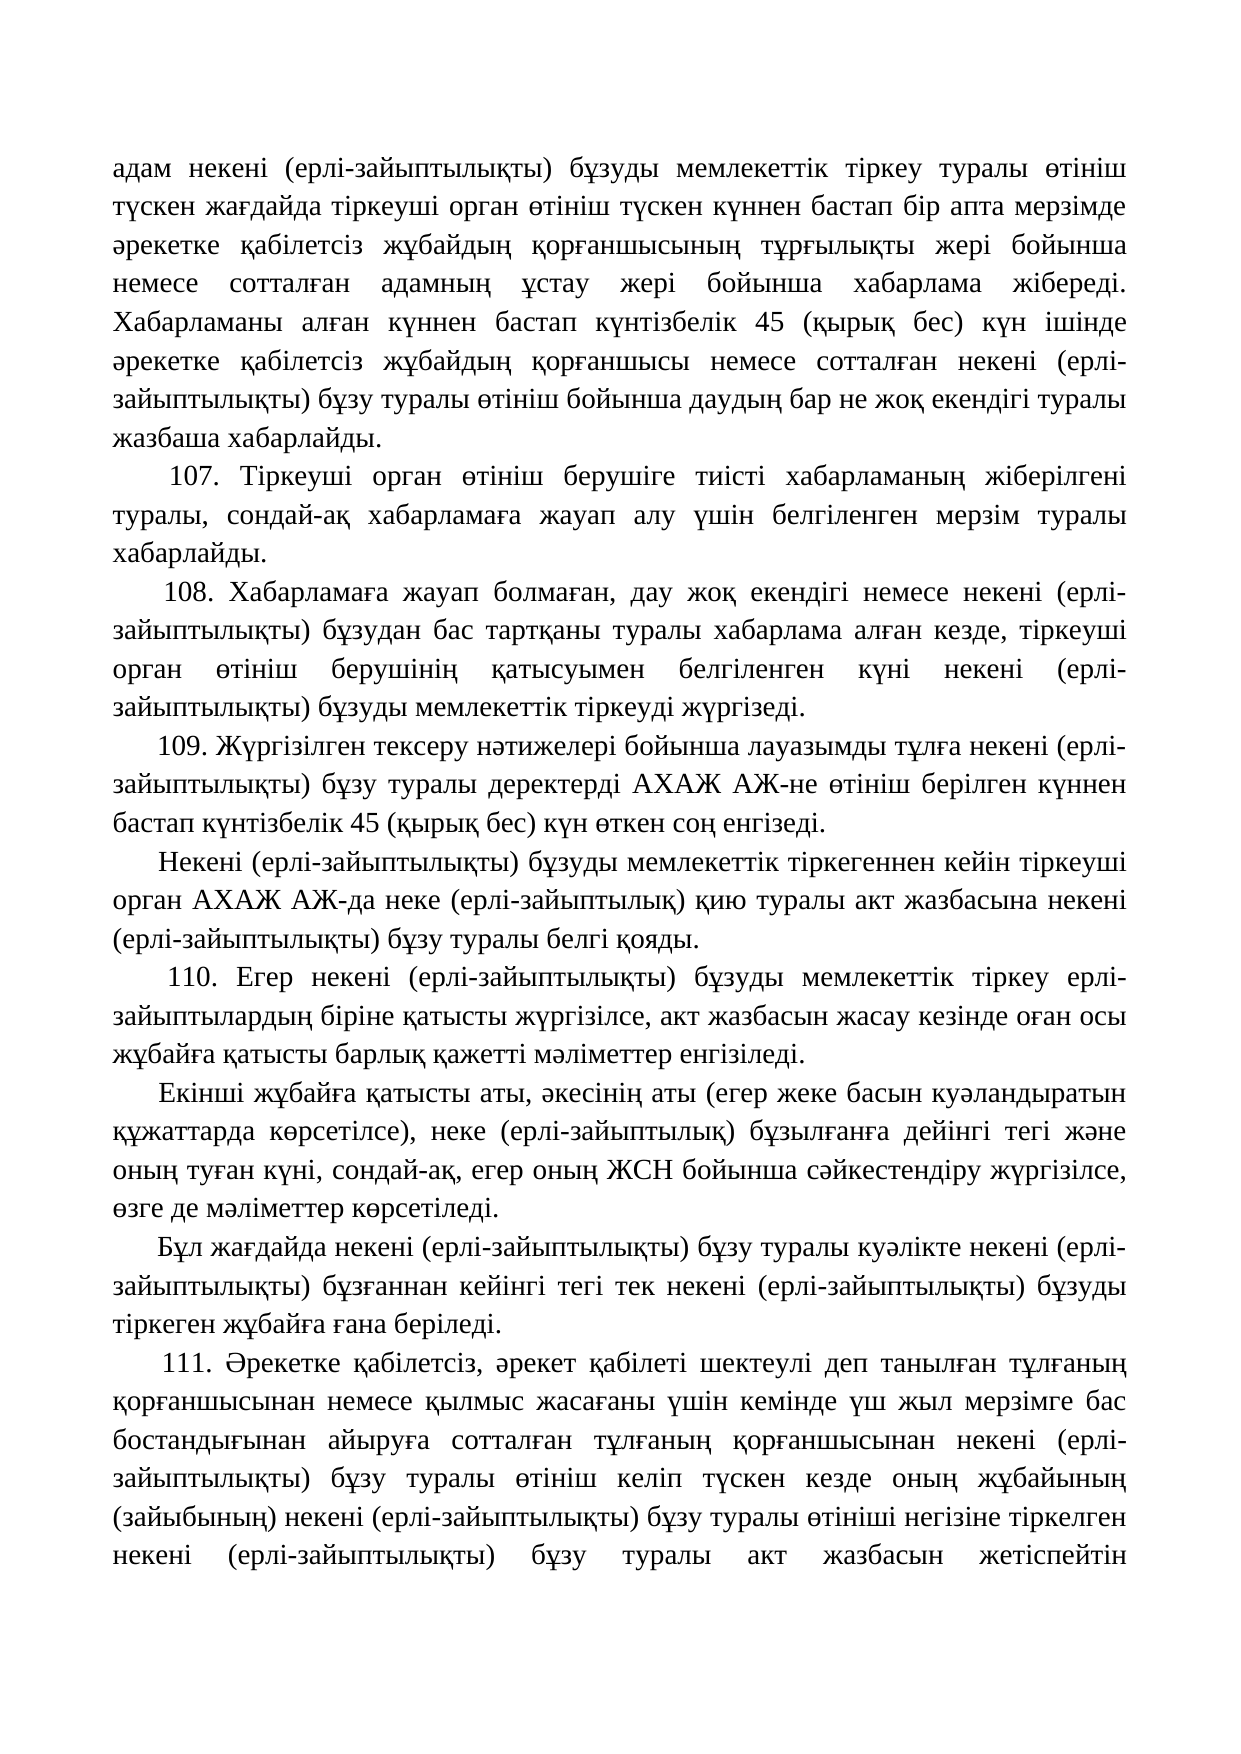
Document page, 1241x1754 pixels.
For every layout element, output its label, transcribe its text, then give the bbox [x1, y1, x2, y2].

text 107. Тіркеуші орган өтініш берушіге тиісті хабарламаның жіберілгені туралы, сондай-ақ хабарламаға жауап алу үшін белгіленген мерзім туралы хабарлайды. [112, 458, 1128, 569]
text 108. Хабарламаға жауап болмаған, дау жоқ екендігі немесе некені (ерлі-зайыптылықты) бұзудан бас тартқаны туралы хабарлама алған кезде, тіркеуші орган өтініш берушінің қатысуымен белгіленген күні некені (ерлі-зайыптылықты) бұзуды мемлекеттік тіркеуді жүргізеді. [112, 574, 1128, 723]
text Бұл жағдайда некені (ерлі-зайыптылықты) бұзу туралы куәлікте некені (ерлі-зайыптылықты) бұзғаннан кейінгі тегі тек некені (ерлі-зайыптылықты) бұзуды тіркеген жұбайға ғана беріледі. [112, 1229, 1128, 1340]
text Екінші жұбайға қатысты аты, әкесінің аты (егер жеке басын куәландыратын құжаттарда көрсетілсе), неке (ерлі-зайыптылық) бұзылғанға дейінгі тегі және оның туған күні, сондай-ақ, егер оның ЖСН бойынша сәйкестендіру жүргізілсе, өзге де мәліметтер көрсетіледі. [112, 1075, 1128, 1224]
text Некені (ерлі-зайыптылықты) бұзуды мемлекеттік тіркегеннен кейін тіркеуші орган АХАЖ АЖ-да неке (ерлі-зайыптылық) қию туралы акт жазбасына некені (ерлі-зайыптылықты) бұзу туралы белгі қояды. [112, 844, 1128, 954]
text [112, 150, 1128, 453]
text 109. Жүргізілген тексеру нәтижелері бойынша лауазымды тұлға некені (ерлі-зайыптылықты) бұзу туралы деректерді АХАЖ АЖ-не өтініш берілген күннен бастап күнтізбелік 45 (қырық бес) күн өткен соң енгізеді. [112, 728, 1128, 839]
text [112, 1345, 1128, 1571]
text 110. Егер некені (ерлі-зайыптылықты) бұзуды мемлекеттік тіркеу ерлі-зайыптылардың біріне қатысты жүргізілсе, акт жазбасын жасау кезінде оған осы жұбайға қатысты барлық қажетті мәліметтер енгізіледі. [112, 959, 1128, 1070]
